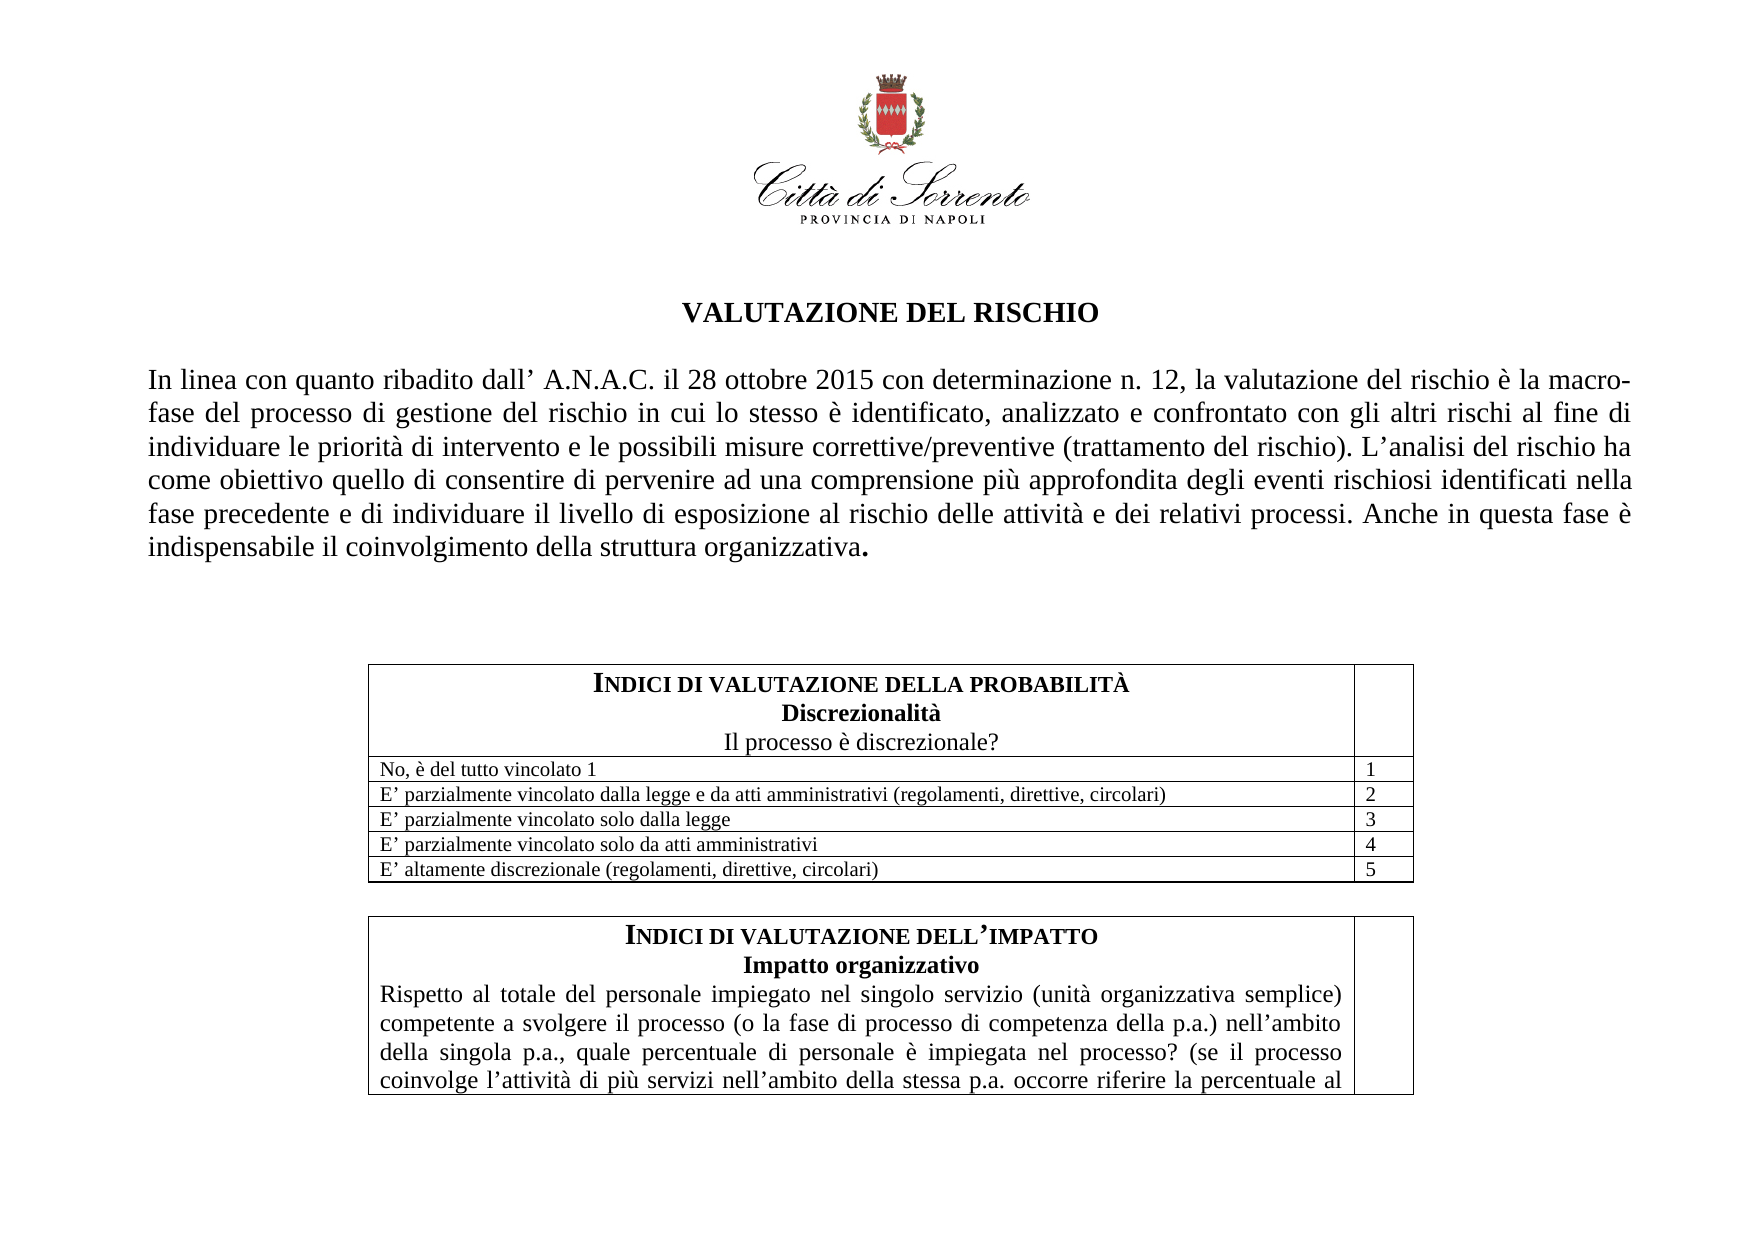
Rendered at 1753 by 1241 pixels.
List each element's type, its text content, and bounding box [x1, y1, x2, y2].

table_cell E’ parzialmente vincolato solo da atti amministrativi [369, 832, 1354, 856]
table_cell 3 [1355, 807, 1413, 831]
table_cell No, è del tutto vincolato 1 [369, 757, 1354, 781]
table_header [1355, 917, 1413, 1094]
table_cell 4 [1355, 832, 1413, 856]
picture [745, 73, 1037, 233]
table_cell E’ altamente discrezionale (regolamenti, direttive, circolari) [369, 857, 1354, 881]
table_header INDICI DI VALUTAZIONE DELLA PROBABILITÀ Discrezionalità Il processo è discrezionale? [369, 665, 1354, 756]
text In linea con quanto ribadito dall’ A.N.A.C. il 28 ottobre 2015 con determinazione n. 12, la valutazione del rischio è la macro-fase del processo di gestione del rischio in cui lo stesso è identificato, analizzato e confrontato con gli altri rischi al fine di individuare le priorità di intervento e le possibili misure correttive/preventive (trattamento del rischio). L’analisi del rischio ha come obiettivo quello di consentire di pervenire ad una comprensione più approfondita degli eventi rischiosi identificati nella fase precedente e di individuare il livello di esposizione al rischio delle attività e dei relativi processi. Anche in questa fase è indispensabile il coinvolgimento della struttura organizzativa. [148, 362, 1634, 563]
table_cell E’ parzialmente vincolato solo dalla legge [369, 807, 1354, 831]
text VALUTAZIONE DEL RISCHIO [148, 295, 1634, 328]
table_cell 5 [1355, 857, 1413, 881]
table_cell E’ parzialmente vincolato dalla legge e da atti amministrativi (regolamenti, direttive, circolari) [369, 782, 1354, 806]
table_cell 1 [1355, 757, 1413, 781]
table_header [1355, 665, 1413, 756]
table_cell 2 [1355, 782, 1413, 806]
